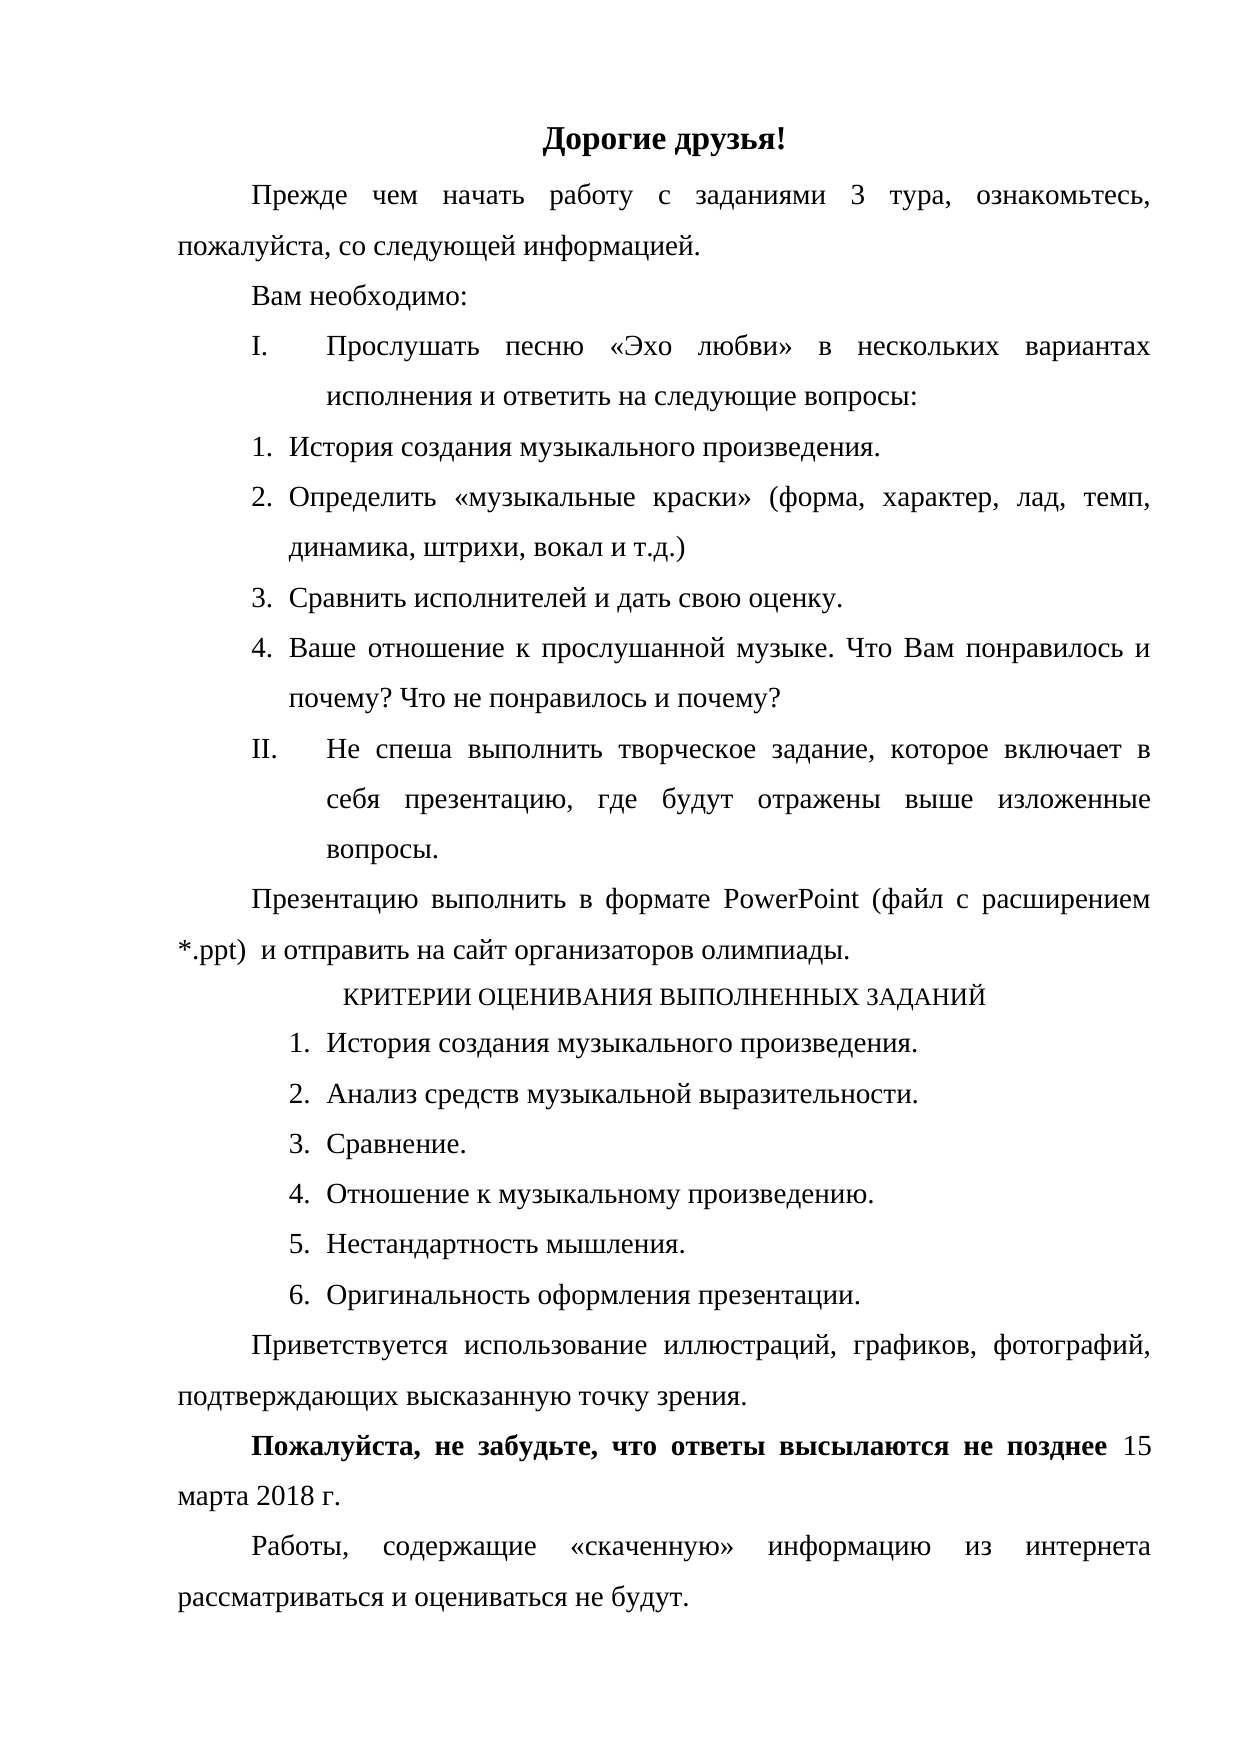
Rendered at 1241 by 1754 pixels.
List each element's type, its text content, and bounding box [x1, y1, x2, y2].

text Приветствуется использование иллюстраций, графиков, фотографий, подтверждающих высказанную точку зрения. [177, 1327, 1152, 1411]
list Ваше отношение к прослушанной музыке. Что Вам понравилось и почему? Что не понравилось и почему? [251, 630, 1152, 714]
list Нестандартность мышления. [288, 1227, 1152, 1260]
list Сравнить исполнителей и дать свою оценку. [251, 580, 1152, 613]
list Определить «музыкальные краски» (форма, характер, лад, темп, динамика, штрихи, вокал и т.д.) [251, 479, 1152, 563]
list Отношение к музыкальному произведению. [288, 1176, 1152, 1210]
list История создания музыкального произведения. [288, 1025, 1152, 1059]
text Прежде чем начать работу с заданиями 3 тура, ознакомьтесь, пожалуйста, со следующей информацией. [177, 177, 1152, 261]
list История создания музыкального произведения. [251, 429, 1152, 462]
list Не спеша выполнить творческое задание, которое включает в себя презентацию, где будут отражены выше изложенные вопросы. [251, 731, 1152, 865]
list Оригинальность оформления презентации. [288, 1277, 1152, 1311]
text Презентацию выполнить в формате PowerPoint (файл с расширением *.ppt) и отправить на сайт организаторов олимпиады. [177, 882, 1152, 966]
list Сравнение. [288, 1126, 1152, 1159]
text Дорогие друзья! [177, 118, 1152, 156]
text Пожалуйста, не забудьте, что ответы высылаются не позднее 15 марта 2018 г. [177, 1428, 1152, 1512]
list Анализ средств музыкальной выразительности. [288, 1076, 1152, 1109]
text Работы, содержащие «скаченную» информацию из интернета рассматриваться и оцениваться не будут. [177, 1528, 1152, 1612]
text КРИТЕРИИ ОЦЕНИВАНИЯ ВЫПОЛНЕННЫХ ЗАДАНИЙ [177, 982, 1152, 1011]
text Вам необходимо: [177, 278, 1152, 311]
list Прослушать песню «Эхо любви» в нескольких вариантах исполнения и ответить на следующие вопросы: [251, 328, 1152, 412]
